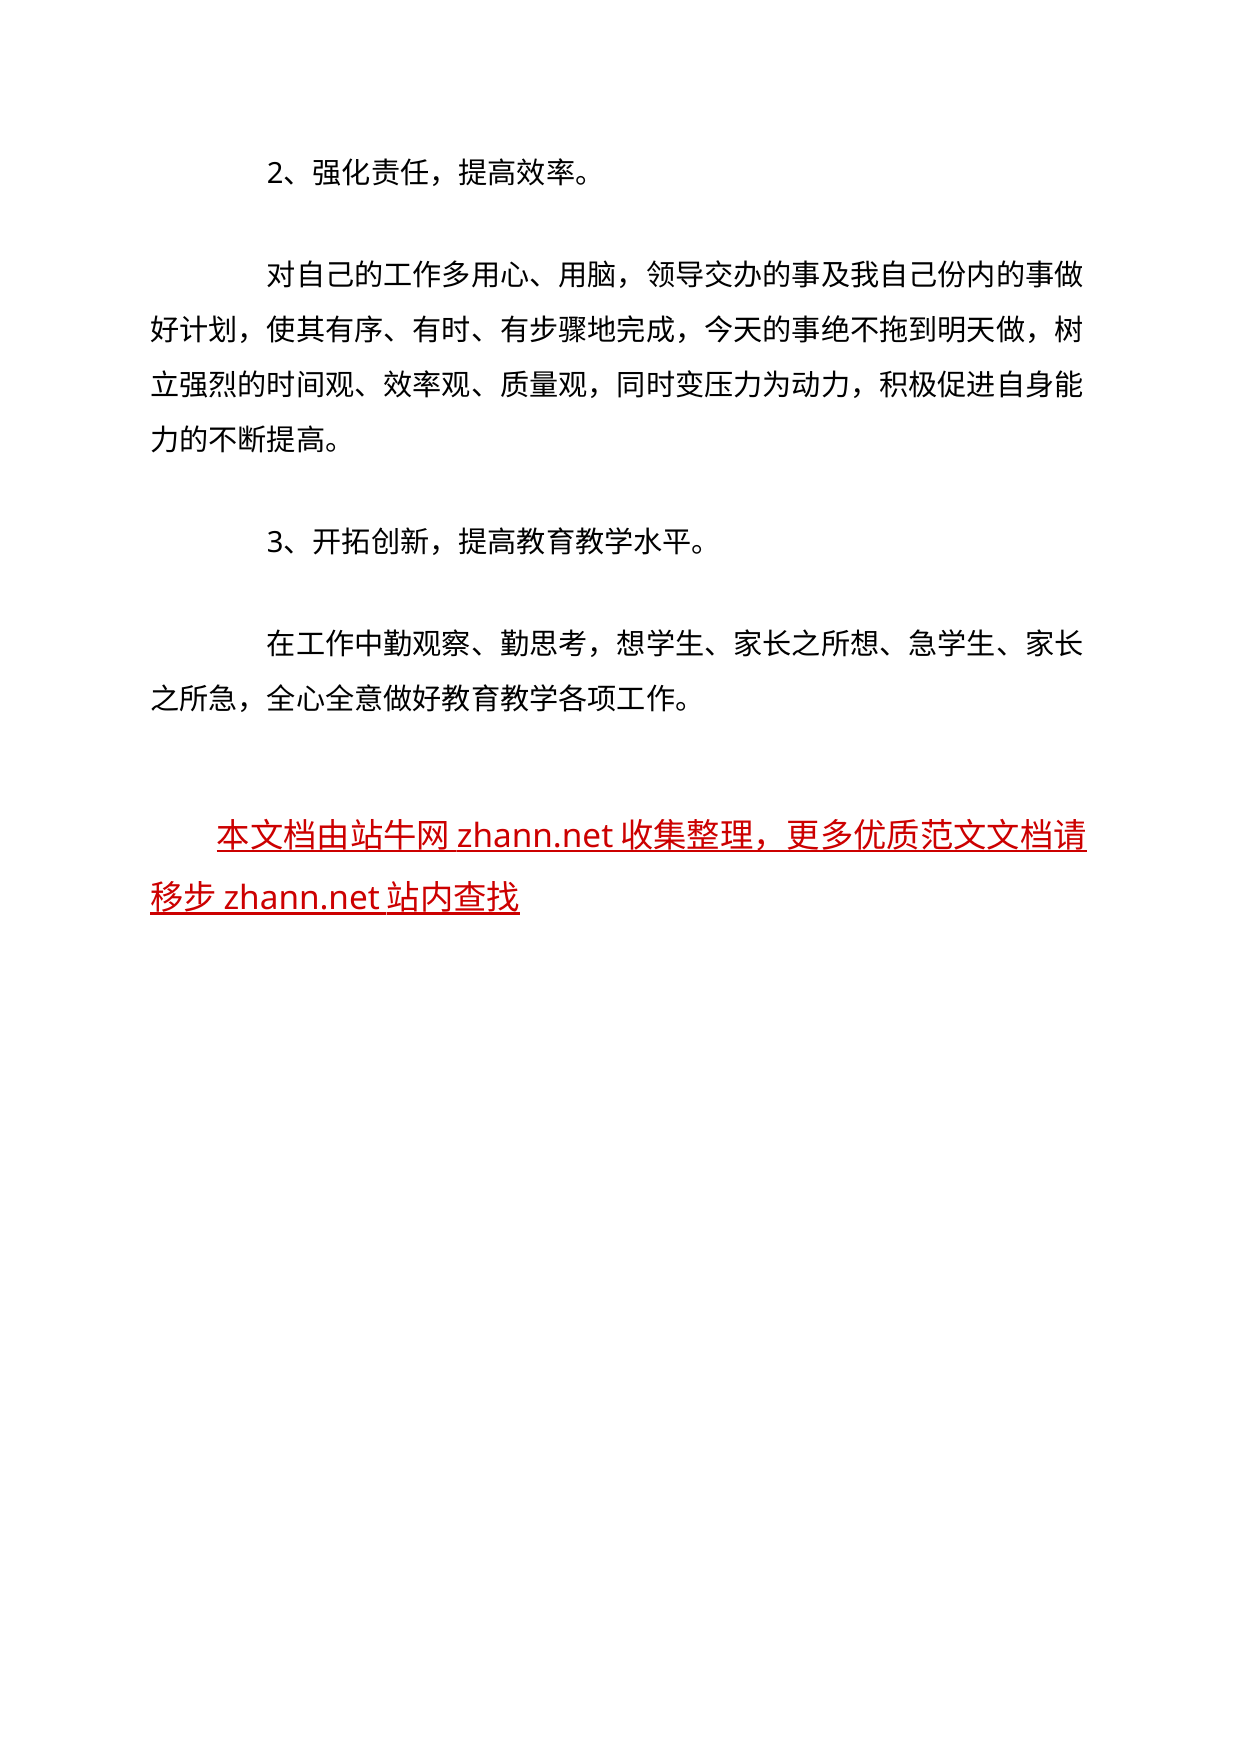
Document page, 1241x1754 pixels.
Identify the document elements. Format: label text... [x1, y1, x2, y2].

text 本文档由站牛网zhann.net收集整理，更多优质范文文档请移步zhann.net站内查找 [150, 808, 1090, 919]
text 对自己的工作多用心、用脑，领导交办的事及我自己份内的事做好计划，使其有序、有时、有步骤地完成，今天的事绝不拖到明天做，树立强烈的时间观、效率观、质量观，同时变压力为动力，积极促进自身能力的不断提高。 [150, 252, 1090, 459]
text 3、开拓创新，提高教育教学水平。 [150, 518, 1090, 561]
text 在工作中勤观察、勤思考，想学生、家长之所想、急学生、家长之所急，全心全意做好教育教学各项工作。 [150, 620, 1090, 718]
text 2、强化责任，提高效率。 [150, 150, 1090, 192]
